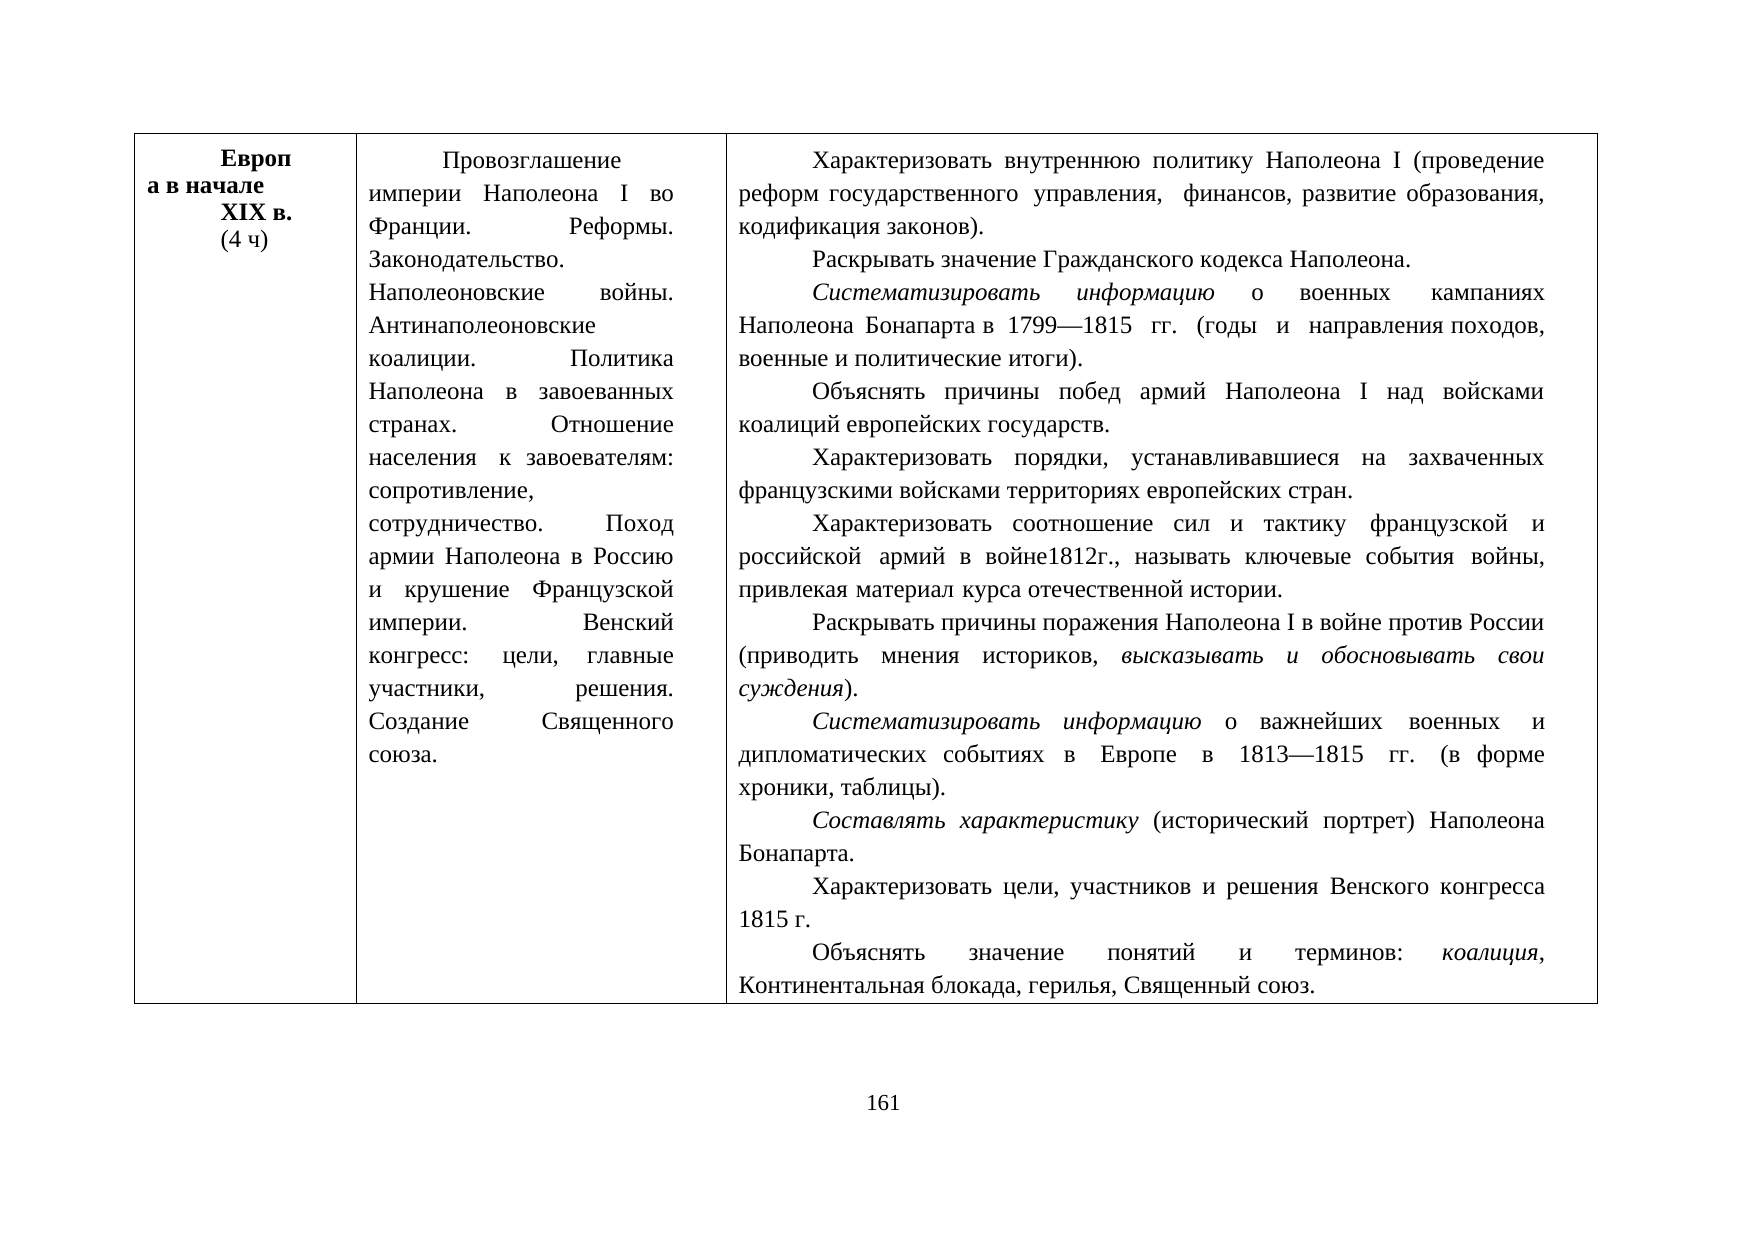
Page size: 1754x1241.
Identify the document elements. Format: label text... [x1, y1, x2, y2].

table_cell Европа в начале XIX в. (4 ч) [135, 134, 356, 1003]
table_cell Характеризовать внутреннюю политику Наполеона I (проведение реформ государственного управления, финансов, развитие образования, кодификация законов). Раскрывать значение Гражданского кодекса Наполеона. Систематизировать информацию о военных кампаниях Наполеона Бонапарта в 1799—1815 гг. (годы и направления походов, военные и политические итоги). Объяснять причины побед армий Наполеона I над войсками коалиций европейских государств. Характеризовать порядки, устанавливавшиеся на захваченных французскими войсками территориях европейских стран. Характеризовать соотношение сил и тактику французской и российской армий в войне1812г., называть ключевые события войны, привлекая материал курса отечественной истории. Раскрывать причины поражения Наполеона I в войне против России (приводить мнения историков, высказывать и обосновывать свои суждения). Систематизировать информацию о важнейших военных и дипломатических событиях в Европе в 1813—1815 гг. (в форме хроники, таблицы). Составлять характеристику (исторический портрет) Наполеона Бонапарта. Характеризовать цели, участников и решения Венского конгресса 1815 г. Объяснять значение понятий и терминов: коалиция, Континентальная блокада, герилья, Священный союз. [727, 134, 1597, 1003]
table_cell Провозглашение империи Наполеона I во Франции. Реформы. Законодательство. Наполеоновские войны. Антинаполеоновские коалиции. Политика Наполеона в завоеванных странах. Отношение населения к завоевателям: сопротивление, сотрудничество. Поход армии Наполеона в Россию и крушение Французской империи. Венский конгресс: цели, главные участники, решения. Создание Священного союза. [357, 134, 726, 1003]
